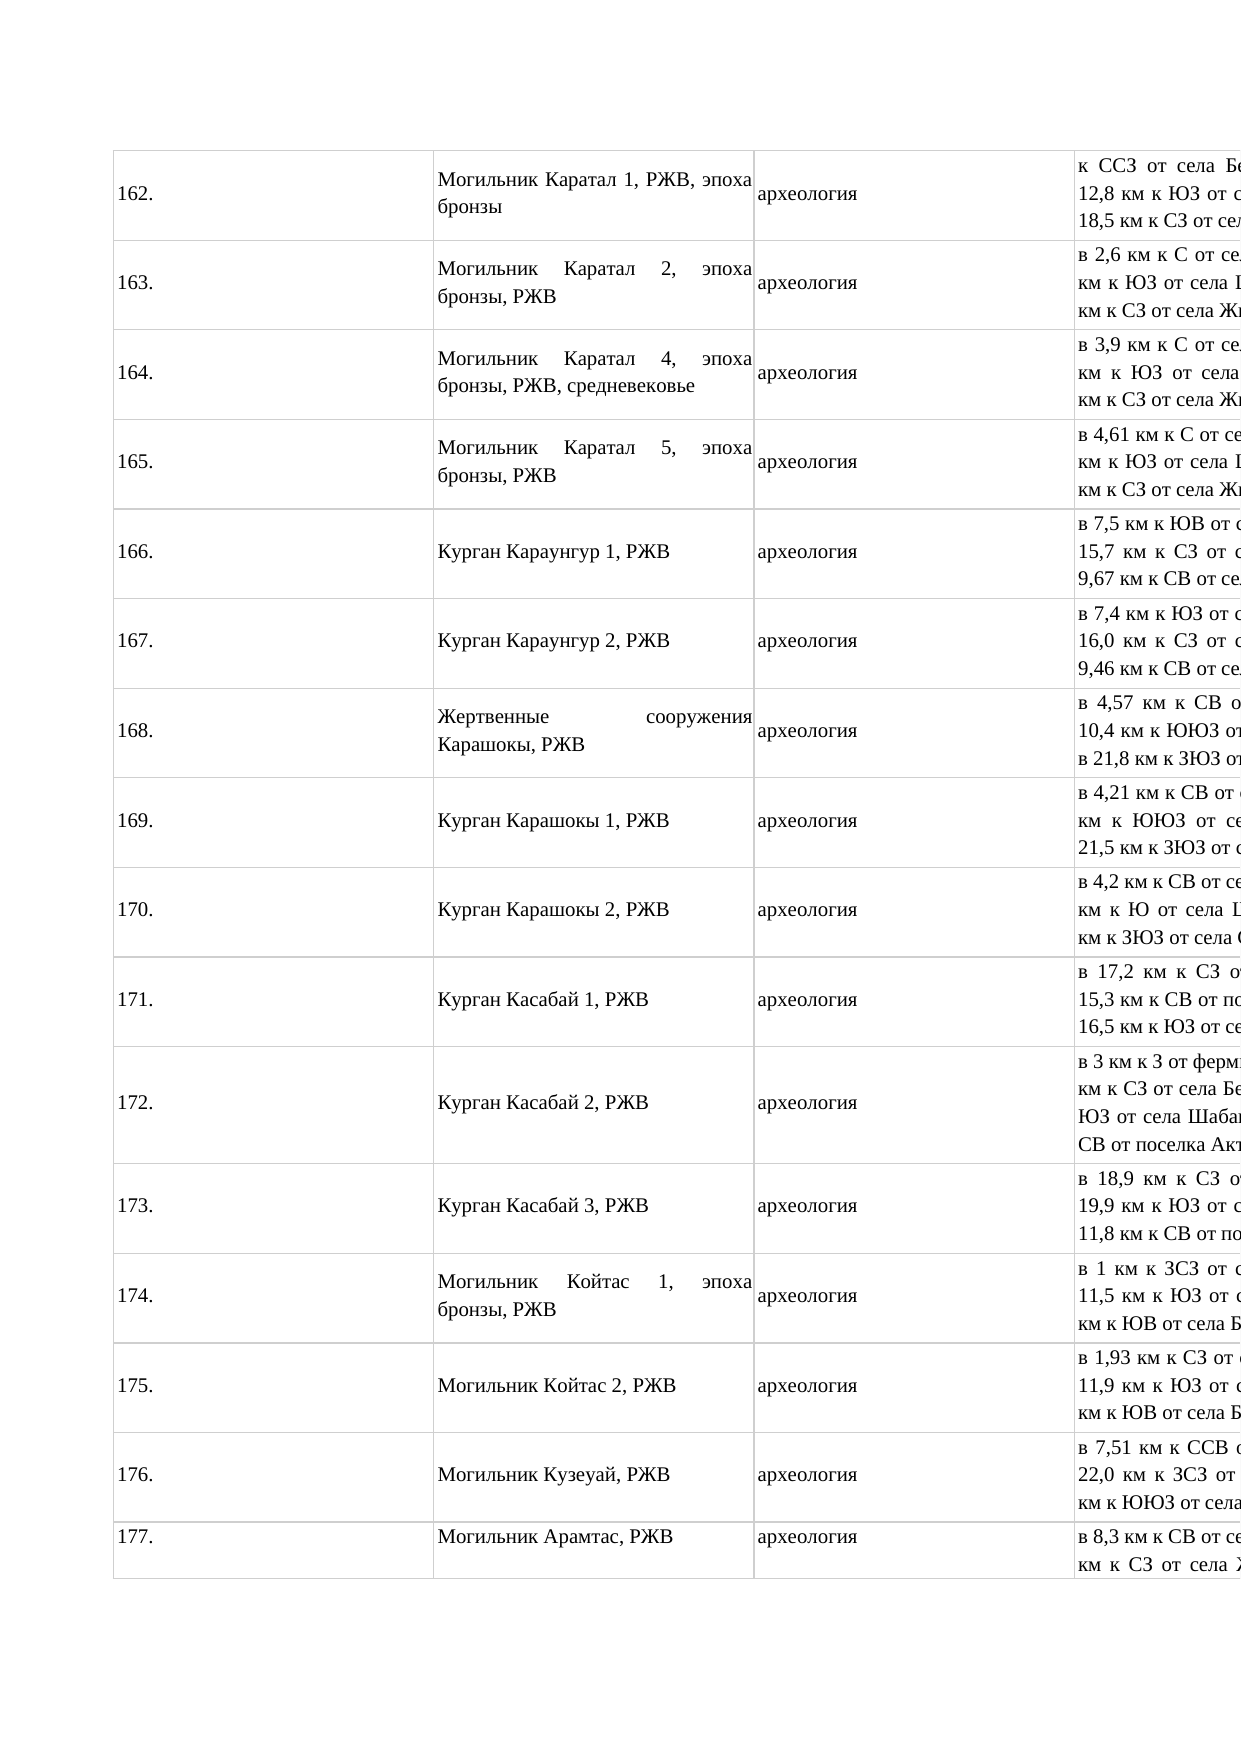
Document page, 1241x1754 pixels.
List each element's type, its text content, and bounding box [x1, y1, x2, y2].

table_cell в 18,9 км к СЗ от села Бегазы, в 19,9 км к ЮЗ от села Шабанбай, в 11,8 км к СВ от поселка Актогай [1075, 1164, 1240, 1253]
table_cell в 4,57 км к СВ от села Бегазы, в 10,4 км к ЮЮЗ от села Шабанбай, в 21,8 км к ЗЮЗ от села Сона [1075, 689, 1240, 777]
table_cell археология [755, 599, 1074, 687]
table_cell археология [755, 958, 1074, 1046]
table_cell Могильник Каратал 1, РЖВ, эпоха бронзы [434, 151, 753, 239]
table_cell Могильник Каратал 5, эпоха бронзы, РЖВ [434, 420, 753, 508]
table_cell 175. [114, 1344, 433, 1432]
table_cell 162. [114, 151, 433, 239]
table_cell 168. [114, 689, 433, 777]
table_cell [434, 1523, 753, 1577]
table_cell Курган Карашокы 2, РЖВ [434, 868, 753, 956]
table_cell Жертвенные сооружения Карашокы, РЖВ [434, 689, 753, 777]
table_cell Курган Караунгур 2, РЖВ [434, 599, 753, 687]
table_cell в 4,61 км к С от села Бегазы, в 10,2 км к ЮЗ от села Шабанбай, в 18,0 км к СЗ от села Жинишке [1075, 420, 1240, 508]
table_cell археология [755, 1254, 1074, 1342]
table_cell археология [755, 151, 1074, 239]
table_cell археология [755, 1164, 1074, 1253]
table_cell Могильник Каратал 2, эпоха бронзы, РЖВ [434, 241, 753, 329]
table_cell археология [755, 1047, 1074, 1163]
table_cell в 7,5 км к ЮВ от села Шабанбай, в 15,7 км к СЗ от села Жинишке, в 9,67 км к СВ от села Бегазы [1075, 510, 1240, 598]
table_cell Курган Карашокы 1, РЖВ [434, 778, 753, 867]
table_cell в 7,51 км к ССВ от села Бегазы, в 22,0 км к ЗСЗ от села Сона, в 7,3 км к ЮЮЗ от села Шабанбай [1075, 1433, 1240, 1521]
table_cell Курган Караунгур 1, РЖВ [434, 510, 753, 598]
table_cell 172. [114, 1047, 433, 1163]
table_cell в 4,21 км к СВ от села Бегазы, 11,0 км к ЮЮЗ от села Шабанбай, в 21,5 км к ЗЮЗ от села Сона [1075, 778, 1240, 867]
table_cell археология [755, 868, 1074, 956]
table_cell 169. [114, 778, 433, 867]
table_cell в 3 км к З от фермы Касабай, в 18,3 км к СЗ от села Бегазы, в 19,3 км к ЮЗ от села Шабанбай, в 12,4 км к СВ от поселка Актогай [1075, 1047, 1240, 1163]
table_cell в 4,2 км к СВ от села Бегазы, в 11,2 км к Ю от села Шабанбай, в 21,0 км к ЗЮЗ от села Сона [1075, 868, 1240, 956]
table_cell археология [755, 1344, 1074, 1432]
table_cell Могильник Койтас 2, РЖВ [434, 1344, 753, 1432]
table_cell археология [755, 778, 1074, 867]
table_cell Курган Касабай 2, РЖВ [434, 1047, 753, 1163]
table_cell в 17,2 км к СЗ от села Бегазы, в 15,3 км к СВ от поселка Актогай, в 16,5 км к ЮЗ от села Шабанбай [1075, 958, 1240, 1046]
table_cell Могильник Каратал 4, эпоха бронзы, РЖВ, средневековье [434, 330, 753, 419]
table_cell 170. [114, 868, 433, 956]
table_cell 177. [114, 1523, 433, 1577]
table_cell в 1,93 км к СЗ от села Жинишке, в 11,9 км к ЮЗ от села Сона, в 15,7 км к ЮВ от села Бегазы [1075, 1344, 1240, 1432]
table_cell 174. [114, 1254, 433, 1342]
table_cell 171. [114, 958, 433, 1046]
table_cell археология [755, 330, 1074, 419]
table_cell Могильник Койтас 1, эпоха бронзы, РЖВ [434, 1254, 753, 1342]
table_cell 164. [114, 330, 433, 419]
table_cell в 7,4 км к ЮЗ от села Шабанбай, в 16,0 км к СЗ от села Жинишке, в 9,46 км к СВ от села Бегазы [1075, 599, 1240, 687]
table_cell археология [755, 689, 1074, 777]
table_cell археология [755, 1523, 1074, 1577]
table_cell к ССЗ от села Бегазы 2,33 км, в 12,8 км к ЮЗ от села Шабанбай, в 18,5 км к СЗ от села Жинишке [1075, 151, 1240, 239]
table_cell археология [755, 420, 1074, 508]
table_cell Курган Касабай 3, РЖВ [434, 1164, 753, 1253]
table_cell 165. [114, 420, 433, 508]
table_cell в 1 км к ЗСЗ от села Жинишке, в 11,5 км к ЮЗ от села Сона, в 16,6 км к ЮВ от села Бегазы [1075, 1254, 1240, 1342]
table_cell в 2,6 км к С от села Бегазы, в 12,5 км к ЮЗ от села Шабанбай, в 18,5 км к СЗ от села Жинишке [1075, 241, 1240, 329]
table_cell 176. [114, 1433, 433, 1521]
table_cell Могильник Кузеуай, РЖВ [434, 1433, 753, 1521]
table_cell археология [755, 241, 1074, 329]
table_cell археология [755, 1433, 1074, 1521]
table_cell 163. [114, 241, 433, 329]
table_cell 167. [114, 599, 433, 687]
table_cell в 3,9 км к С от села Бегазы, в 11,0 км к ЮЗ от села Шабанбай, 18,1 км к СЗ от села Жинишке [1075, 330, 1240, 419]
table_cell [1075, 1523, 1240, 1577]
table_cell археология [755, 510, 1074, 598]
table_cell 166. [114, 510, 433, 598]
table_cell Курган Касабай 1, РЖВ [434, 958, 753, 1046]
table_cell 173. [114, 1164, 433, 1253]
